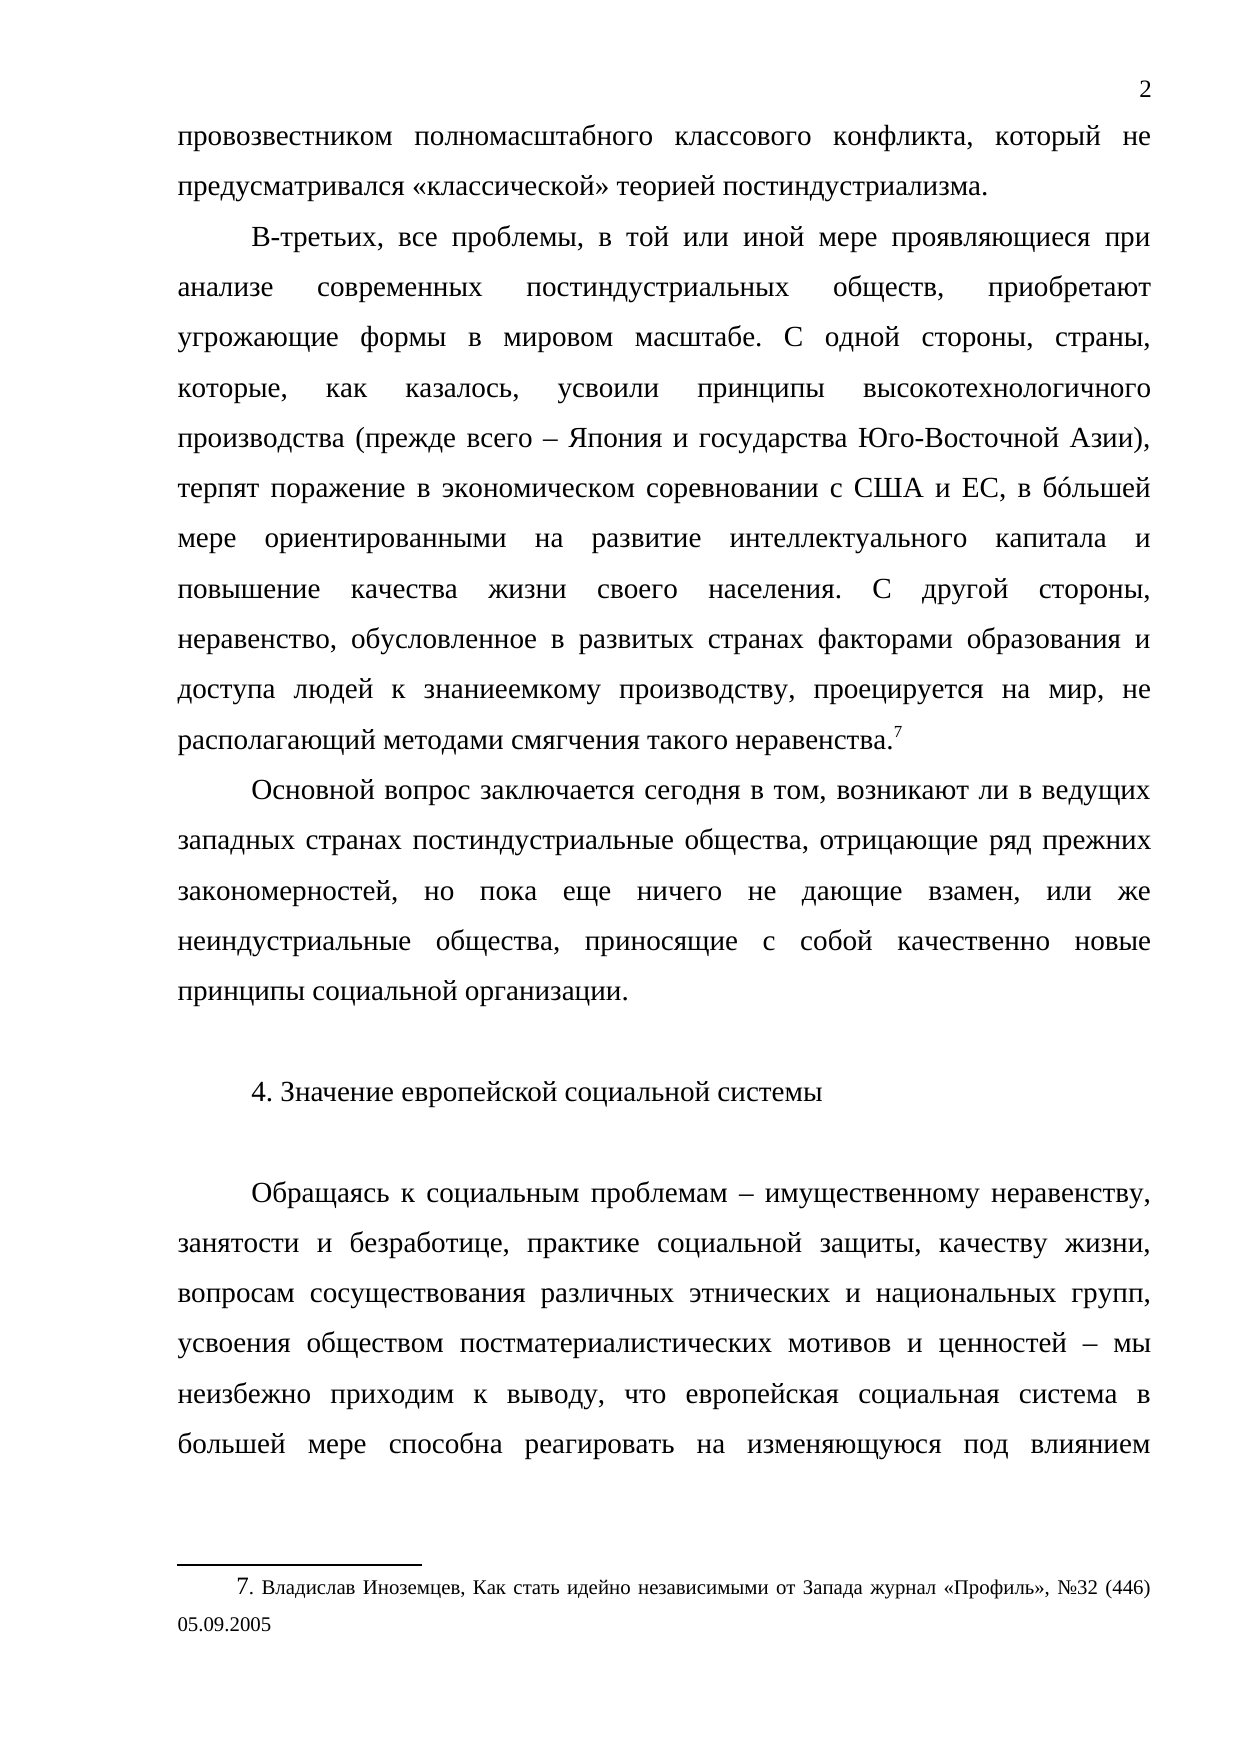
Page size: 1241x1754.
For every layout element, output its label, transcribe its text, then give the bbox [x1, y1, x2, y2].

text В-третьих, все проблемы, в той или иной мере проявляющиеся при анализе современных постиндустриальных обществ, приобретают угрожающие формы в мировом масштабе. С одной стороны, страны, которые, как казалось, усвоили принципы высокотехнологичного производства (прежде всего – Япония и государства Юго-Восточной Азии), терпят поражение в экономическом соревновании с США и ЕС, в бóльшей мере ориентированными на развитие интеллектуального капитала и повышение качества жизни своего населения. С другой стороны, неравенство, обусловленное в развитых странах факторами образования и доступа людей к знаниеемкому производству, проецируется на мир, не располагающий методами смягчения такого неравенства. [177, 219, 1152, 755]
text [177, 118, 1152, 202]
text Основной вопрос заключается сегодня в том, возникают ли в ведущих западных странах постиндустриальные общества, отрицающие ряд прежних закономерностей, но пока еще ничего не дающие взамен, или же неиндустриальные общества, приносящие с собой качественно новые принципы социальной организации. [177, 772, 1152, 1007]
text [177, 1175, 1152, 1460]
subtitle 4. Значение европейской социальной системы [177, 1074, 1152, 1108]
